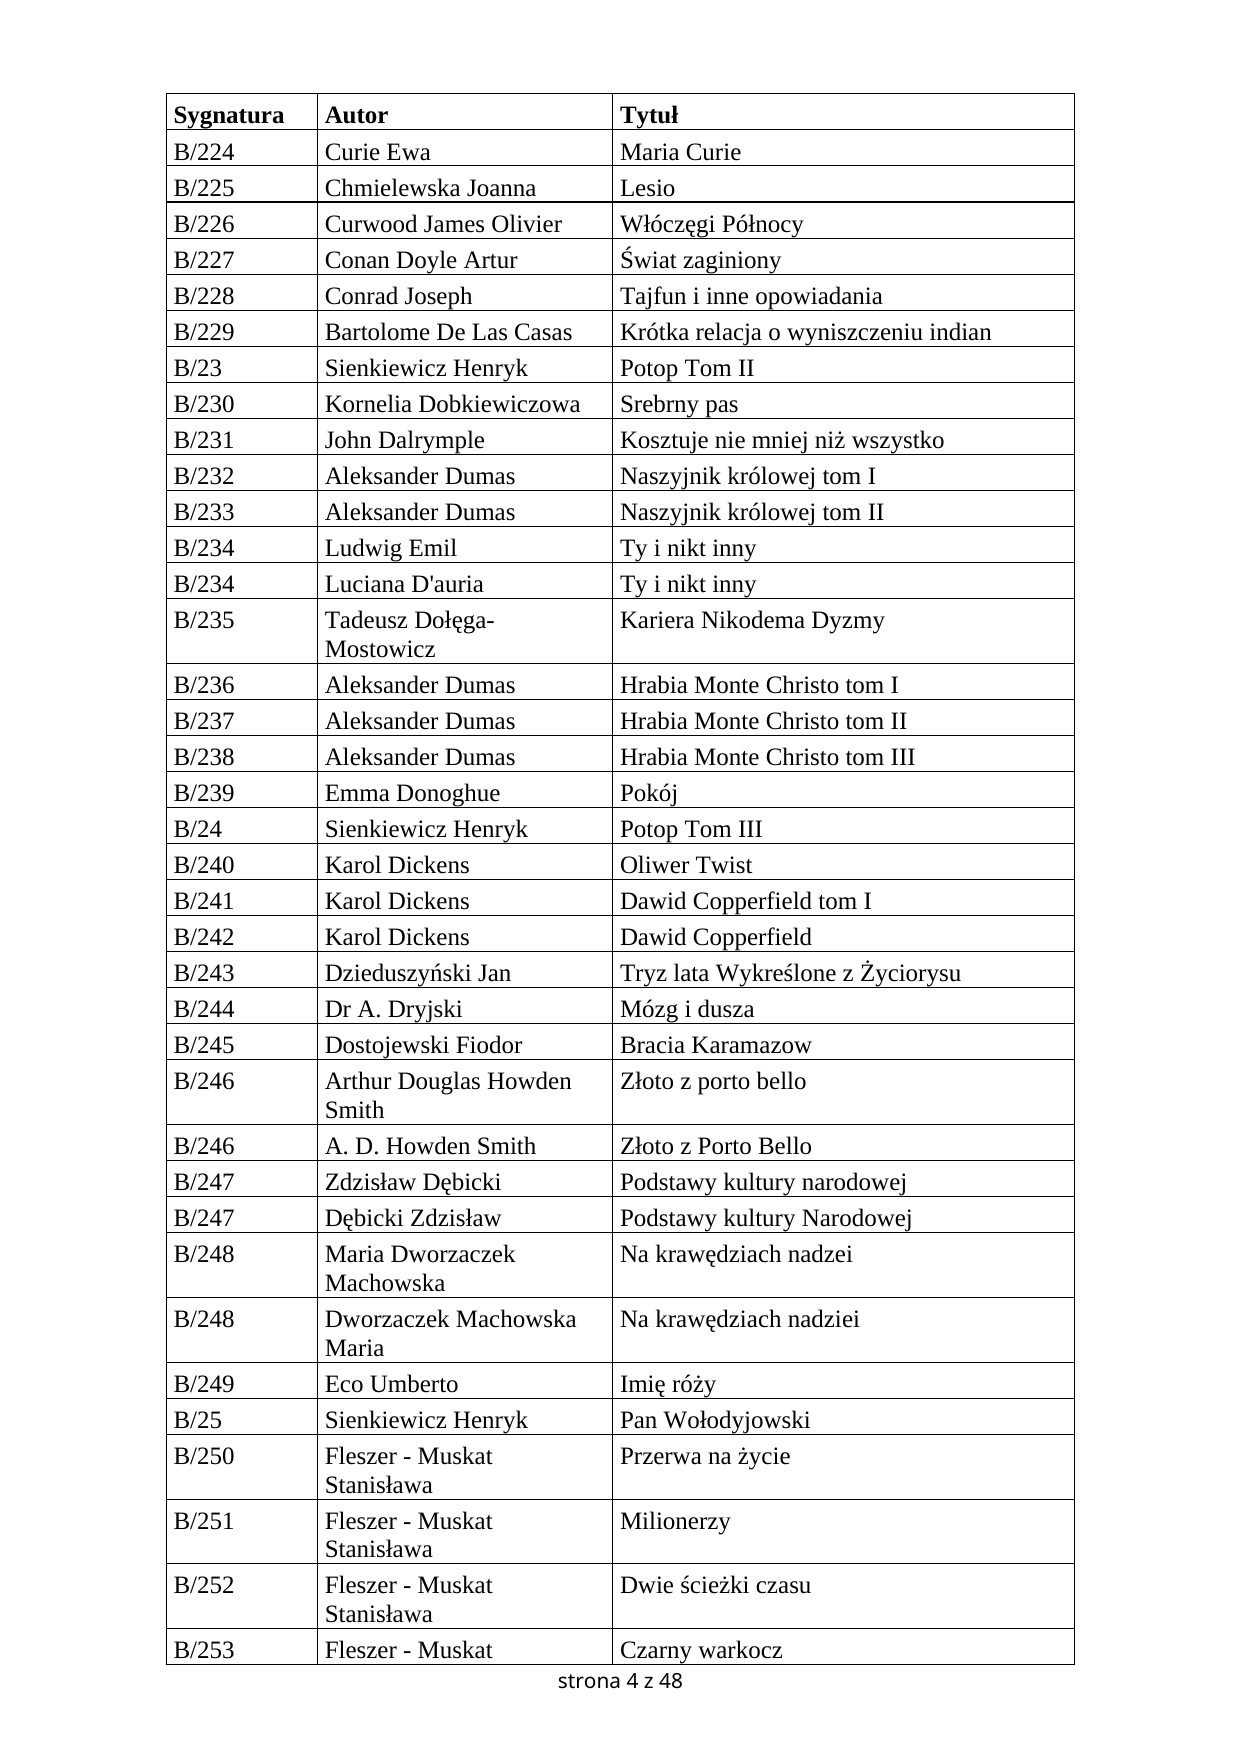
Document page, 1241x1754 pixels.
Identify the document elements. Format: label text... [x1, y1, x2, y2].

table_cell Aleksander Dumas [318, 491, 612, 526]
table_cell Pan Wołodyjowski [613, 1399, 1074, 1434]
table_cell Na krawędziach nadziei [613, 1298, 1074, 1362]
table_cell Krótka relacja o wyniszczeniu indian [613, 311, 1074, 346]
table_cell Zdzisław Dębicki [318, 1161, 612, 1196]
table_cell B/234 [167, 563, 317, 598]
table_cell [318, 1629, 612, 1664]
table_cell Potop Tom II [613, 347, 1074, 382]
table_cell Bartolome De Las Casas [318, 311, 612, 346]
table_cell Conan Doyle Artur [318, 239, 612, 273]
table_cell B/241 [167, 880, 317, 915]
table_header Autor [318, 94, 612, 129]
table_cell Aleksander Dumas [318, 455, 612, 490]
table_cell Naszyjnik królowej tom I [613, 455, 1074, 490]
table_cell Ty i nikt inny [613, 563, 1074, 598]
table_cell Lesio [613, 166, 1074, 201]
table_cell Tajfun i inne opowiadania [613, 275, 1074, 309]
table_cell Tadeusz Dołęga-Mostowicz [318, 599, 612, 663]
table_cell Aleksander Dumas [318, 736, 612, 771]
table_cell Karol Dickens [318, 844, 612, 879]
table_cell B/235 [167, 599, 317, 663]
table_cell Imię róży [613, 1363, 1074, 1398]
table_cell Dwie ścieżki czasu [613, 1564, 1074, 1628]
table_cell B/234 [167, 527, 317, 562]
table_cell B/245 [167, 1024, 317, 1059]
table_cell Karol Dickens [318, 880, 612, 915]
table_cell B/226 [167, 203, 317, 237]
table_cell Pokój [613, 772, 1074, 807]
table_header Tytuł [613, 94, 1074, 129]
table_cell Fleszer - Muskat Stanisława [318, 1435, 612, 1498]
table_cell Dworzaczek Machowska Maria [318, 1298, 612, 1362]
table_cell B/251 [167, 1500, 317, 1563]
table_cell Złoto z porto bello [613, 1060, 1074, 1124]
table_cell Srebrny pas [613, 383, 1074, 418]
table_cell B/248 [167, 1233, 317, 1297]
table_cell B/247 [167, 1197, 317, 1232]
table_cell Sienkiewicz Henryk [318, 808, 612, 843]
table_cell Karol Dickens [318, 916, 612, 951]
table_cell Aleksander Dumas [318, 664, 612, 699]
table_cell Hrabia Monte Christo tom III [613, 736, 1074, 771]
table_cell B/23 [167, 347, 317, 382]
table_cell Dawid Copperfield [613, 916, 1074, 951]
table_cell Podstawy kultury narodowej [613, 1161, 1074, 1196]
table_cell Złoto z Porto Bello [613, 1125, 1074, 1160]
table_cell B/246 [167, 1125, 317, 1160]
table_cell Świat zaginiony [613, 239, 1074, 273]
table_cell Hrabia Monte Christo tom I [613, 664, 1074, 699]
table_cell Podstawy kultury Narodowej [613, 1197, 1074, 1232]
table_cell B/246 [167, 1060, 317, 1124]
table_cell B/224 [167, 130, 317, 165]
table_cell B/233 [167, 491, 317, 526]
table_cell B/24 [167, 808, 317, 843]
table_cell Dawid Copperfield tom I [613, 880, 1074, 915]
table_cell Maria Curie [613, 130, 1074, 165]
table_cell Milionerzy [613, 1500, 1074, 1563]
table_cell Mózg i dusza [613, 988, 1074, 1023]
table_cell Curie Ewa [318, 130, 612, 165]
table_cell Curwood James Olivier [318, 203, 612, 237]
table_cell Bracia Karamazow [613, 1024, 1074, 1059]
table_cell Sienkiewicz Henryk [318, 347, 612, 382]
table_cell Na krawędziach nadzei [613, 1233, 1074, 1297]
table_cell B/250 [167, 1435, 317, 1498]
table_cell Oliwer Twist [613, 844, 1074, 879]
table_cell B/227 [167, 239, 317, 273]
table_cell Naszyjnik królowej tom II [613, 491, 1074, 526]
table_cell B/230 [167, 383, 317, 418]
table_cell Potop Tom III [613, 808, 1074, 843]
table_cell Fleszer - Muskat Stanisława [318, 1500, 612, 1563]
table_cell B/25 [167, 1399, 317, 1434]
table_cell Luciana D'auria [318, 563, 612, 598]
table_cell Przerwa na życie [613, 1435, 1074, 1498]
table_cell Maria Dworzaczek Machowska [318, 1233, 612, 1297]
table_cell B/229 [167, 311, 317, 346]
table_header Sygnatura [167, 94, 317, 129]
table_cell Conrad Joseph [318, 275, 612, 309]
table_cell B/240 [167, 844, 317, 879]
table_cell B/231 [167, 419, 317, 454]
table_cell Sienkiewicz Henryk [318, 1399, 612, 1434]
table_cell B/253 [167, 1629, 317, 1664]
table_cell Hrabia Monte Christo tom II [613, 700, 1074, 735]
table_cell Emma Donoghue [318, 772, 612, 807]
table_cell Włóczęgi Północy [613, 203, 1074, 237]
table_cell Kosztuje nie mniej niż wszystko [613, 419, 1074, 454]
table_cell Ludwig Emil [318, 527, 612, 562]
table_cell B/247 [167, 1161, 317, 1196]
table_cell Eco Umberto [318, 1363, 612, 1398]
table_cell B/232 [167, 455, 317, 490]
table_cell B/243 [167, 952, 317, 987]
table_cell B/244 [167, 988, 317, 1023]
table_cell B/237 [167, 700, 317, 735]
table_cell Ty i nikt inny [613, 527, 1074, 562]
table_cell B/228 [167, 275, 317, 309]
table_cell Chmielewska Joanna [318, 166, 612, 201]
table_cell Czarny warkocz [613, 1629, 1074, 1664]
table_cell B/238 [167, 736, 317, 771]
table_cell B/225 [167, 166, 317, 201]
table_cell A. D. Howden Smith [318, 1125, 612, 1160]
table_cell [318, 1564, 612, 1628]
table_cell Dostojewski Fiodor [318, 1024, 612, 1059]
table_cell B/242 [167, 916, 317, 951]
table_cell B/236 [167, 664, 317, 699]
table_cell Dzieduszyński Jan [318, 952, 612, 987]
table_cell Kornelia Dobkiewiczowa [318, 383, 612, 418]
table_cell Aleksander Dumas [318, 700, 612, 735]
table_cell Dębicki Zdzisław [318, 1197, 612, 1232]
table_cell B/249 [167, 1363, 317, 1398]
table_cell Kariera Nikodema Dyzmy [613, 599, 1074, 663]
table_cell John Dalrymple [318, 419, 612, 454]
table_cell Tryz lata Wykreślone z Życiorysu [613, 952, 1074, 987]
table_cell B/252 [167, 1564, 317, 1628]
table_cell B/248 [167, 1298, 317, 1362]
table_cell Dr A. Dryjski [318, 988, 612, 1023]
table_cell Arthur Douglas Howden Smith [318, 1060, 612, 1124]
table_cell B/239 [167, 772, 317, 807]
